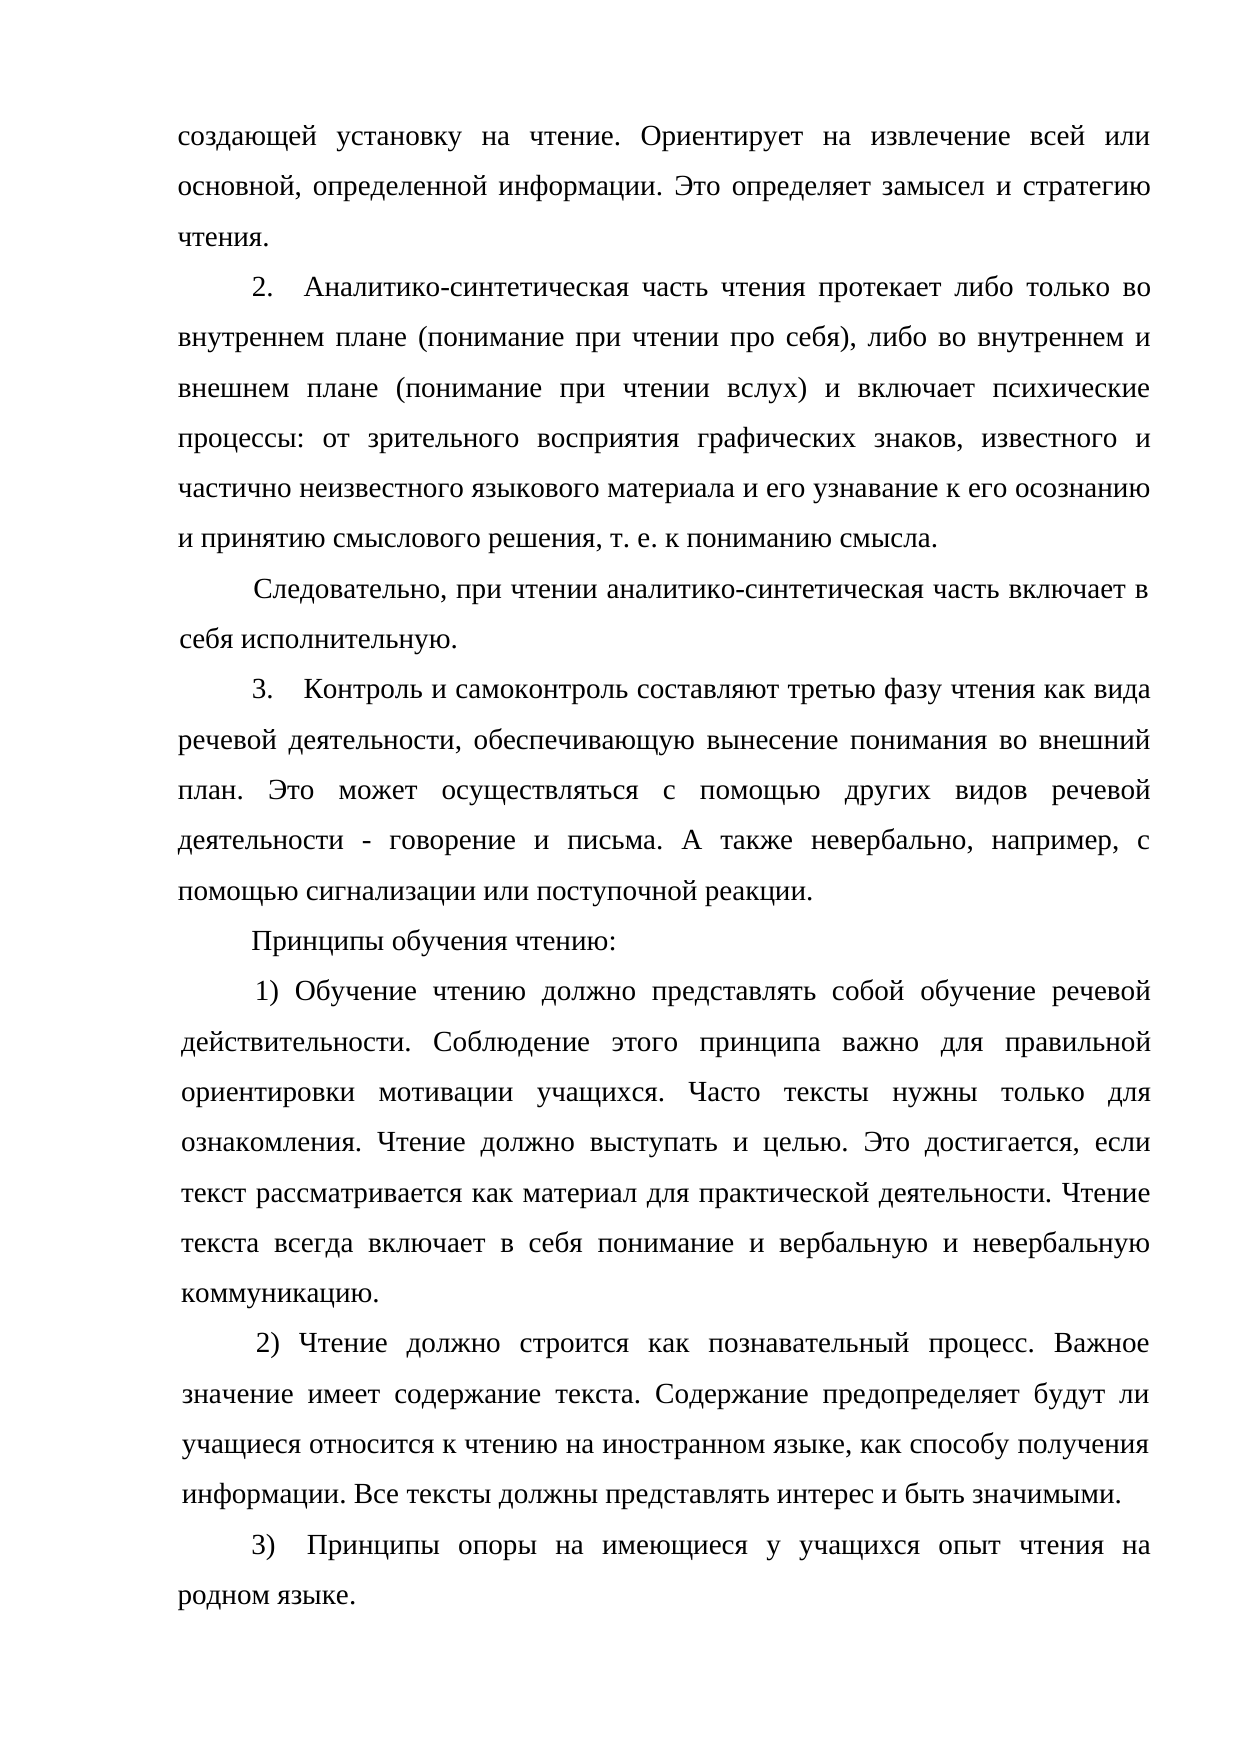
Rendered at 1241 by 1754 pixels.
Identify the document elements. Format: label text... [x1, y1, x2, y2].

text 2) Чтение должно строится как познавательный процесс. Важное значение имеет содержание текста. Содержание предопределяет будут ли учащиеся относится к чтению на иностранном языке, как способу получения информации. Все тексты должны представлять интерес и быть значимыми. [182, 1326, 1151, 1510]
list Принципы опоры на имеющиеся у учащихся опыт чтения на родном языке. [177, 1527, 1152, 1611]
text 3. Контроль и самоконтроль составляют третью фазу чтения как вида речевой деятельности, обеспечивающую вынесение понимания во внешний план. Это может осуществляться с помощью других видов речевой деятельности - говорение и письма. А также невербально, например, с помощью сигнализации или поступочной реакции. [178, 672, 1152, 906]
text 2. Аналитико-синтетическая часть чтения протекает либо только во внутреннем плане (понимание при чтении про себя), либо во внутреннем и внешнем плане (понимание при чтении вслух) и включает психические процессы: от зрительного восприятия графических знаков, известного и частично неизвестного языкового материала и его узнавание к его осознанию и принятию смыслового решения, т. е. к пониманию смысла. [178, 269, 1152, 554]
text 1) Обучение чтению должно представлять собой обучение речевой действительности. Соблюдение этого принципа важно для правильной ориентировки мотивации учащихся. Часто тексты нужны только для ознакомления. Чтение должно выступать и целью. Это достигается, если текст рассматривается как материал для практической деятельности. Чтение текста всегда включает в себя понимание и вербальную и невербальную коммуникацию. [181, 973, 1152, 1309]
text Принципы обучения чтению: [177, 923, 1152, 957]
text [177, 118, 1152, 252]
text Следовательно, при чтении аналитико-синтетическая часть включает в себя исполнительную. [179, 571, 1149, 655]
